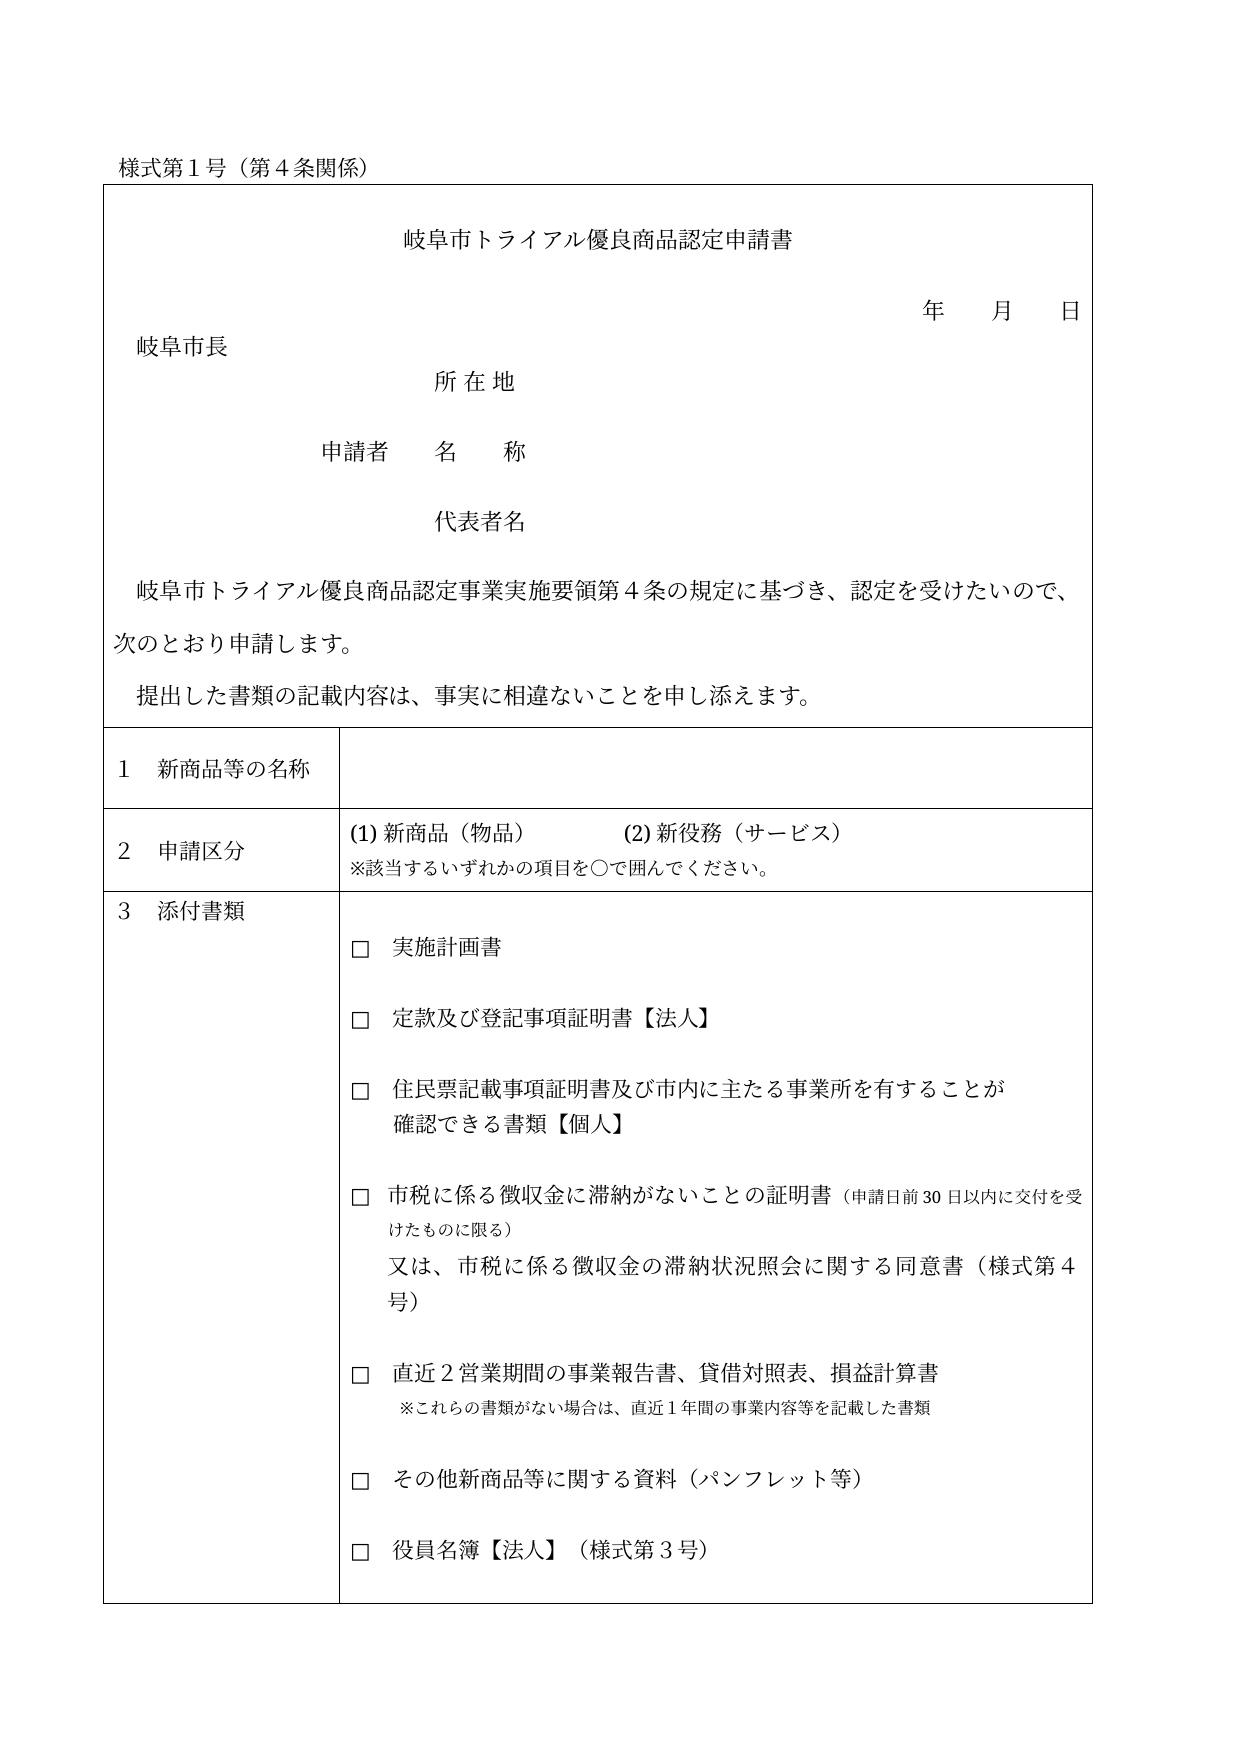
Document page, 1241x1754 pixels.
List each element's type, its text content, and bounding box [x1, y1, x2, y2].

text 様式第１号（第４条関係） [118, 149, 1122, 184]
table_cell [340, 892, 1092, 1603]
table_cell ３ 添付書類 [104, 892, 339, 1603]
table_cell [340, 728, 1092, 807]
table_cell ２ 申請区分 [104, 809, 339, 891]
table_cell (1) 新商品（物品） (2) 新役務（サービス） ※該当するいずれかの項目を○で囲んでください。 [340, 809, 1092, 891]
table_header 岐阜市トライアル優良商品認定申請書 年 月 日 岐阜市長 所 在 地 申請者 名 称 代表者名 岐阜市トライアル優良商品認定事業実施要領第４条の規定に基づき、認定を受けたいので、次のとおり申請します。 提出した書類の記載内容は、事実に相違ないことを申し添えます。 [104, 185, 1092, 727]
table_cell １ 新商品等の名称 [104, 728, 339, 807]
